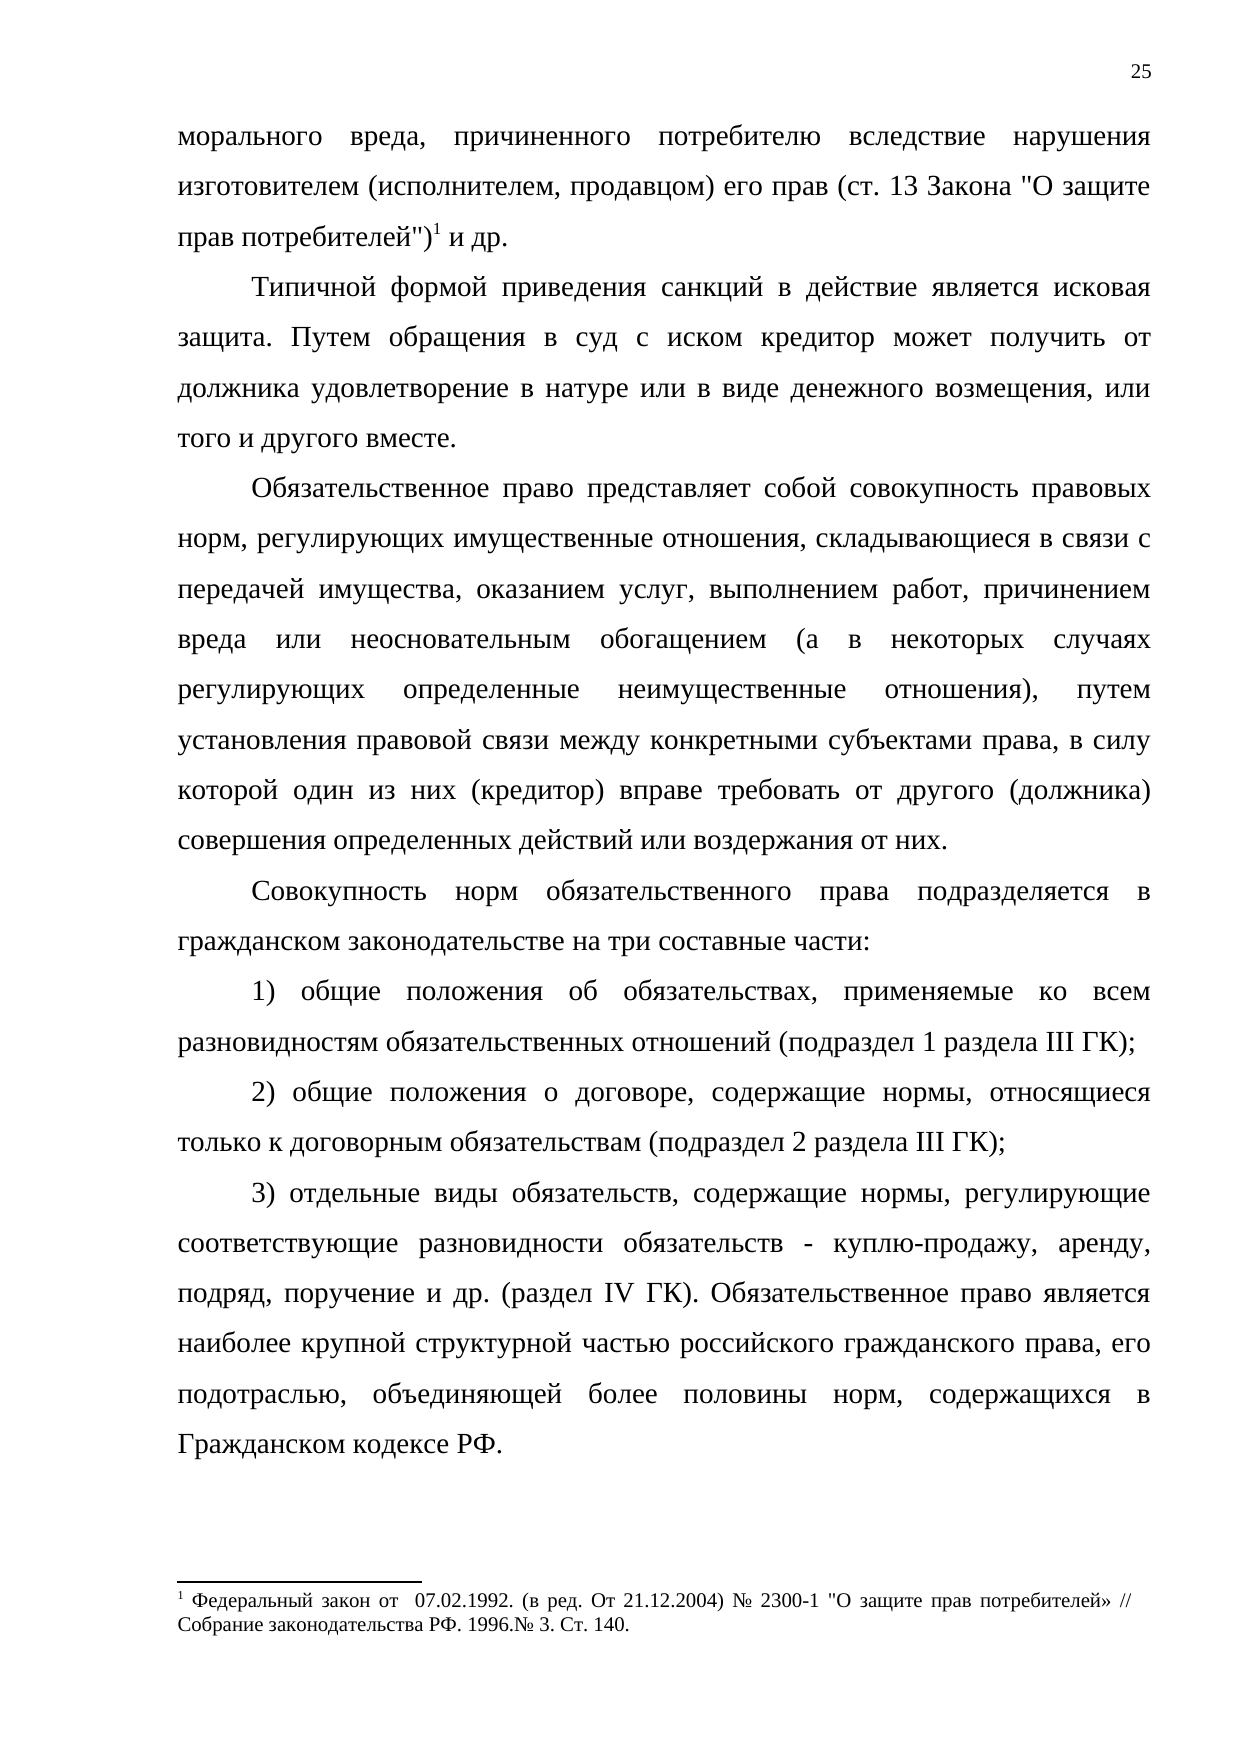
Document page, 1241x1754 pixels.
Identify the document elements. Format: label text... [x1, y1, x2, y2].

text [177, 118, 1152, 252]
text 2) общие положения о договоре, содержащие нормы, относящиеся только к договорным обязательствам (подраздел 2 раздела III ГК); [177, 1074, 1152, 1158]
text 1) общие положения об обязательствах, применяемые ко всем разновидностям обязательственных отношений (подраздел 1 раздела III ГК); [177, 973, 1152, 1057]
text Обязательственное право представляет собой совокупность правовых норм, регулирующих имущественные отношения, складывающиеся в связи с передачей имущества, оказанием услуг, выполнением работ, причинением вреда или неосновательным обогащением (а в некоторых случаях регулирующих определенные неимущественные отношения), путем установления правовой связи между конкретными субъектами права, в силу которой один из них (кредитор) вправе требовать от другого (должника) совершения определенных действий или воздержания от них. [177, 470, 1152, 856]
text Типичной формой приведения санкций в действие является исковая защита. Путем обращения в суд с иском кредитор может получить от должника удовлетворение в натуре или в виде денежного возмещения, или того и другого вместе. [177, 269, 1152, 453]
text Совокупность норм обязательственного права подразделяется в гражданском законодательстве на три составные части: [177, 873, 1152, 957]
text 3) отдельные виды обязательств, содержащие нормы, регулирующие соответствующие разновидности обязательств - куплю-продажу, аренду, подряд, поручение и др. (раздел IV ГК). Обязательственное право является наиболее крупной структурной частью российского гражданского права, его подотраслью, объединяющей более половины норм, содержащихся в Гражданском кодексе РФ. [177, 1175, 1152, 1460]
